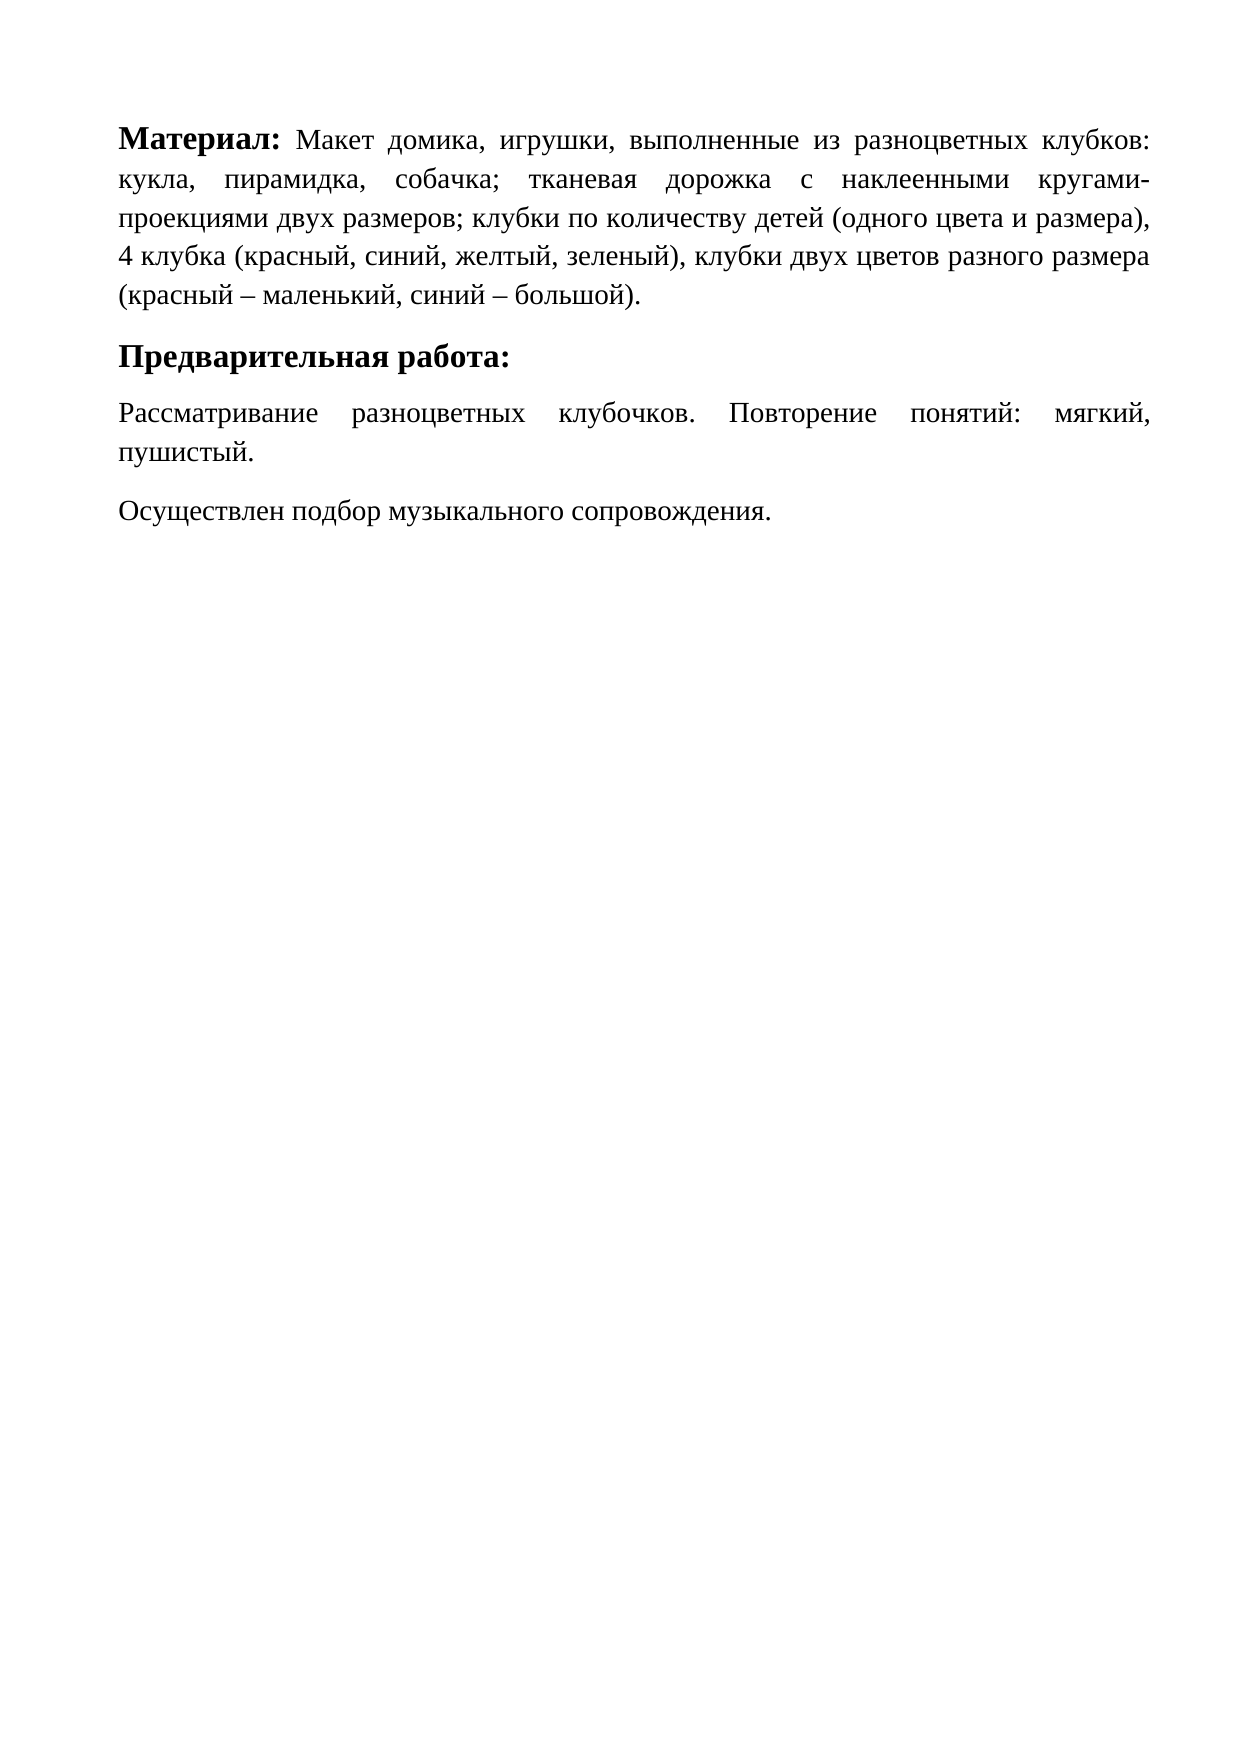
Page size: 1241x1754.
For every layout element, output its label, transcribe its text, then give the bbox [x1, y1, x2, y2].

text Рассматривание разноцветных клубочков. Повторение понятий: мягкий, пушистый. [118, 396, 1152, 468]
text Предварительная работа: [118, 336, 1152, 375]
text Материал: Макет домика, игрушки, выполненные из разноцветных клубков: кукла, пирамидка, собачка; тканевая дорожка с наклеенными кругами-проекциями двух размеров; клубки по количеству детей (одного цвета и размера), 4 клубка (красный, синий, желтый, зеленый), клубки двух цветов разного размера (красный – маленький, синий – большой). [118, 118, 1152, 311]
text Осуществлен подбор музыкального сопровождения. [118, 493, 1152, 527]
